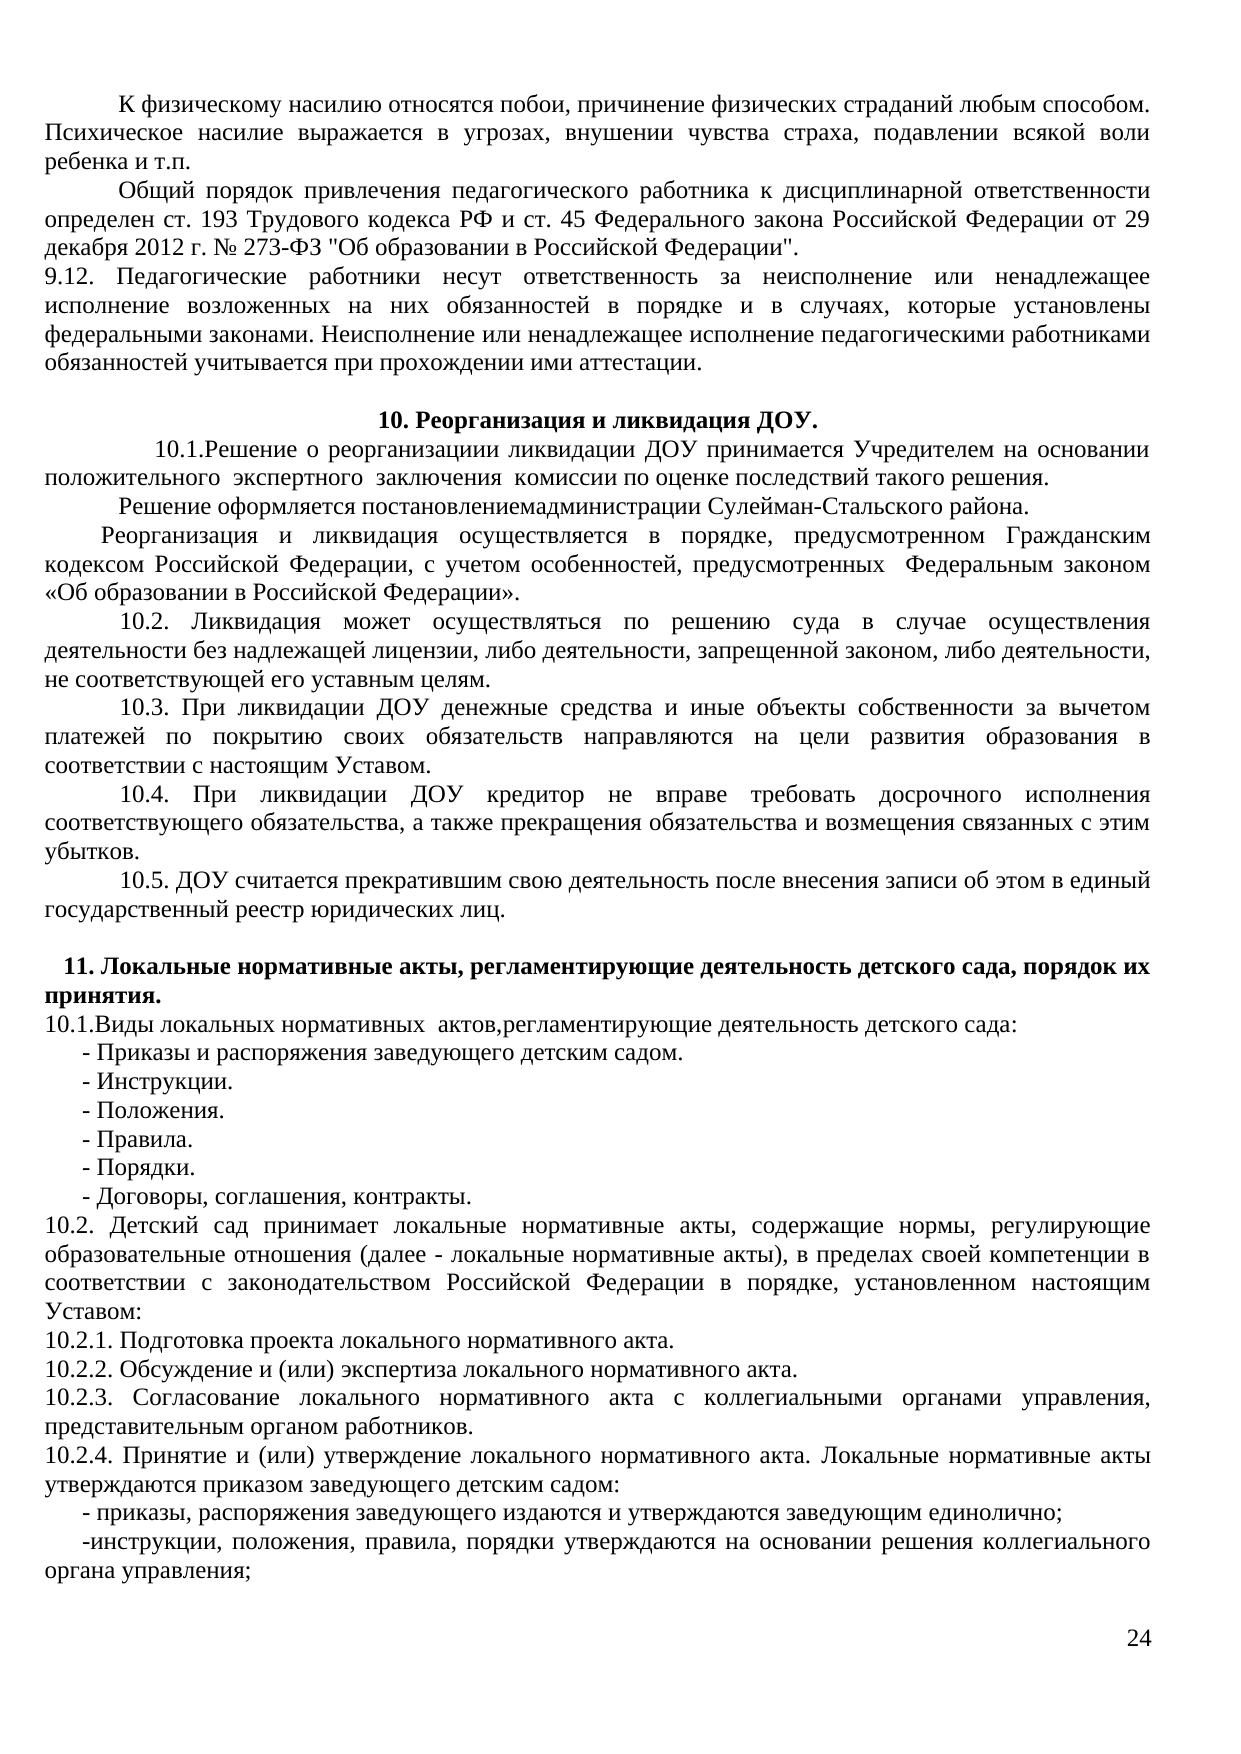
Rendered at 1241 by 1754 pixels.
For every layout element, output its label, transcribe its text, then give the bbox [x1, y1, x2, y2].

text - Положения. [44, 1095, 1152, 1124]
text Реорганизация и ликвидация осуществляется в порядке, предусмотренном Гражданским кодексом Российской Федерации, с учетом особенностей, предусмотренных Федеральным законом «Об образовании в Российской Федерации». [44, 520, 1152, 606]
text 9.12. Педагогические работники несут ответственность за неисполнение или ненадлежащее исполнение возложенных на них обязанностей в порядке и в случаях, которые установлены федеральными законами. Неисполнение или ненадлежащее исполнение педагогическими работниками обязанностей учитывается при прохождении ими аттестации. [44, 261, 1152, 376]
text - Правила. [44, 1124, 1152, 1152]
text 10.5. ДОУ считается прекратившим свою деятельность после внесения записи об этом в единый государственный реестр юридических лиц. [44, 865, 1152, 922]
text 10.2.1. Подготовка проекта локального нормативного акта. [44, 1325, 1152, 1354]
text К физическому насилию относятся побои, причинение физических страданий любым способом. Психическое насилие выражается в угрозах, внушении чувства страха, подавлении всякой воли ребенка и т.п. [44, 89, 1152, 175]
text - Договоры, соглашения, контракты. [44, 1181, 1152, 1210]
text 10.2.3. Согласование локального нормативного акта с коллегиальными органами управления, представительным органом работников. [44, 1382, 1152, 1440]
text 10. Реорганизация и ликвидация ДОУ. [44, 405, 1152, 434]
text 10.3. При ликвидации ДОУ денежные средства и иные объекты собственности за вычетом платежей по покрытию своих обязательств направляются на цели развития образования в соответствии с настоящим Уставом. [44, 692, 1152, 779]
text 11. Локальные нормативные акты, регламентирующие деятельность детского сада, порядок их принятия. [44, 951, 1152, 1009]
text - приказы, распоряжения заведующего издаются и утверждаются заведующим единолично; [44, 1497, 1152, 1526]
text - Приказы и распоряжения заведующего детским садом. [44, 1037, 1152, 1066]
text -инструкции, положения, правила, порядки утверждаются на основании решения коллегиального органа управления; [44, 1526, 1152, 1584]
text 10.1.Виды локальных нормативных актов,регламентирующие деятельность детского сада: [44, 1009, 1152, 1037]
text - Инструкции. [44, 1066, 1152, 1095]
text 10.1.Решение о реорганизациии ликвидации ДОУ принимается Учредителем на основании положительного экспертного заключения комиссии по оценке последствий такого решения. [44, 434, 1152, 491]
text Общий порядок привлечения педагогического работника к дисциплинарной ответственности определен ст. 193 Трудового кодекса РФ и ст. 45 Федерального закона Российской Федерации от 29 декабря . № 273-ФЗ "Об образовании в Российской Федерации". [44, 175, 1152, 261]
text 10.4. При ликвидации ДОУ кредитор не вправе требовать досрочного исполнения соответствующего обязательства, а также прекращения обязательства и возмещения связанных с этим убытков. [44, 779, 1152, 865]
text Решение оформляется постановлениемадминистрации Сулейман-Стальского района. [44, 491, 1152, 520]
text - Порядки. [44, 1152, 1152, 1181]
text 10.2.2. Обсуждение и (или) экспертиза локального нормативного акта. [44, 1354, 1152, 1382]
text 10.2. Ликвидация может осуществляться по решению суда в случае осуществления деятельности без надлежащей лицензии, либо деятельности, запрещенной законом, либо деятельности, не соответствующей его уставным целям. [44, 606, 1152, 692]
text 10.2.4. Принятие и (или) утверждение локального нормативного акта. Локальные нормативные акты утверждаются приказом заведующего детским садом: [44, 1440, 1152, 1497]
text 10.2. Детский сад принимает локальные нормативные акты, содержащие нормы, регулирующие образовательные отношения (далее - локальные нормативные акты), в пределах своей компетенции в соответствии с законодательством Российской Федерации в порядке, установленном настоящим Уставом: [44, 1210, 1152, 1325]
